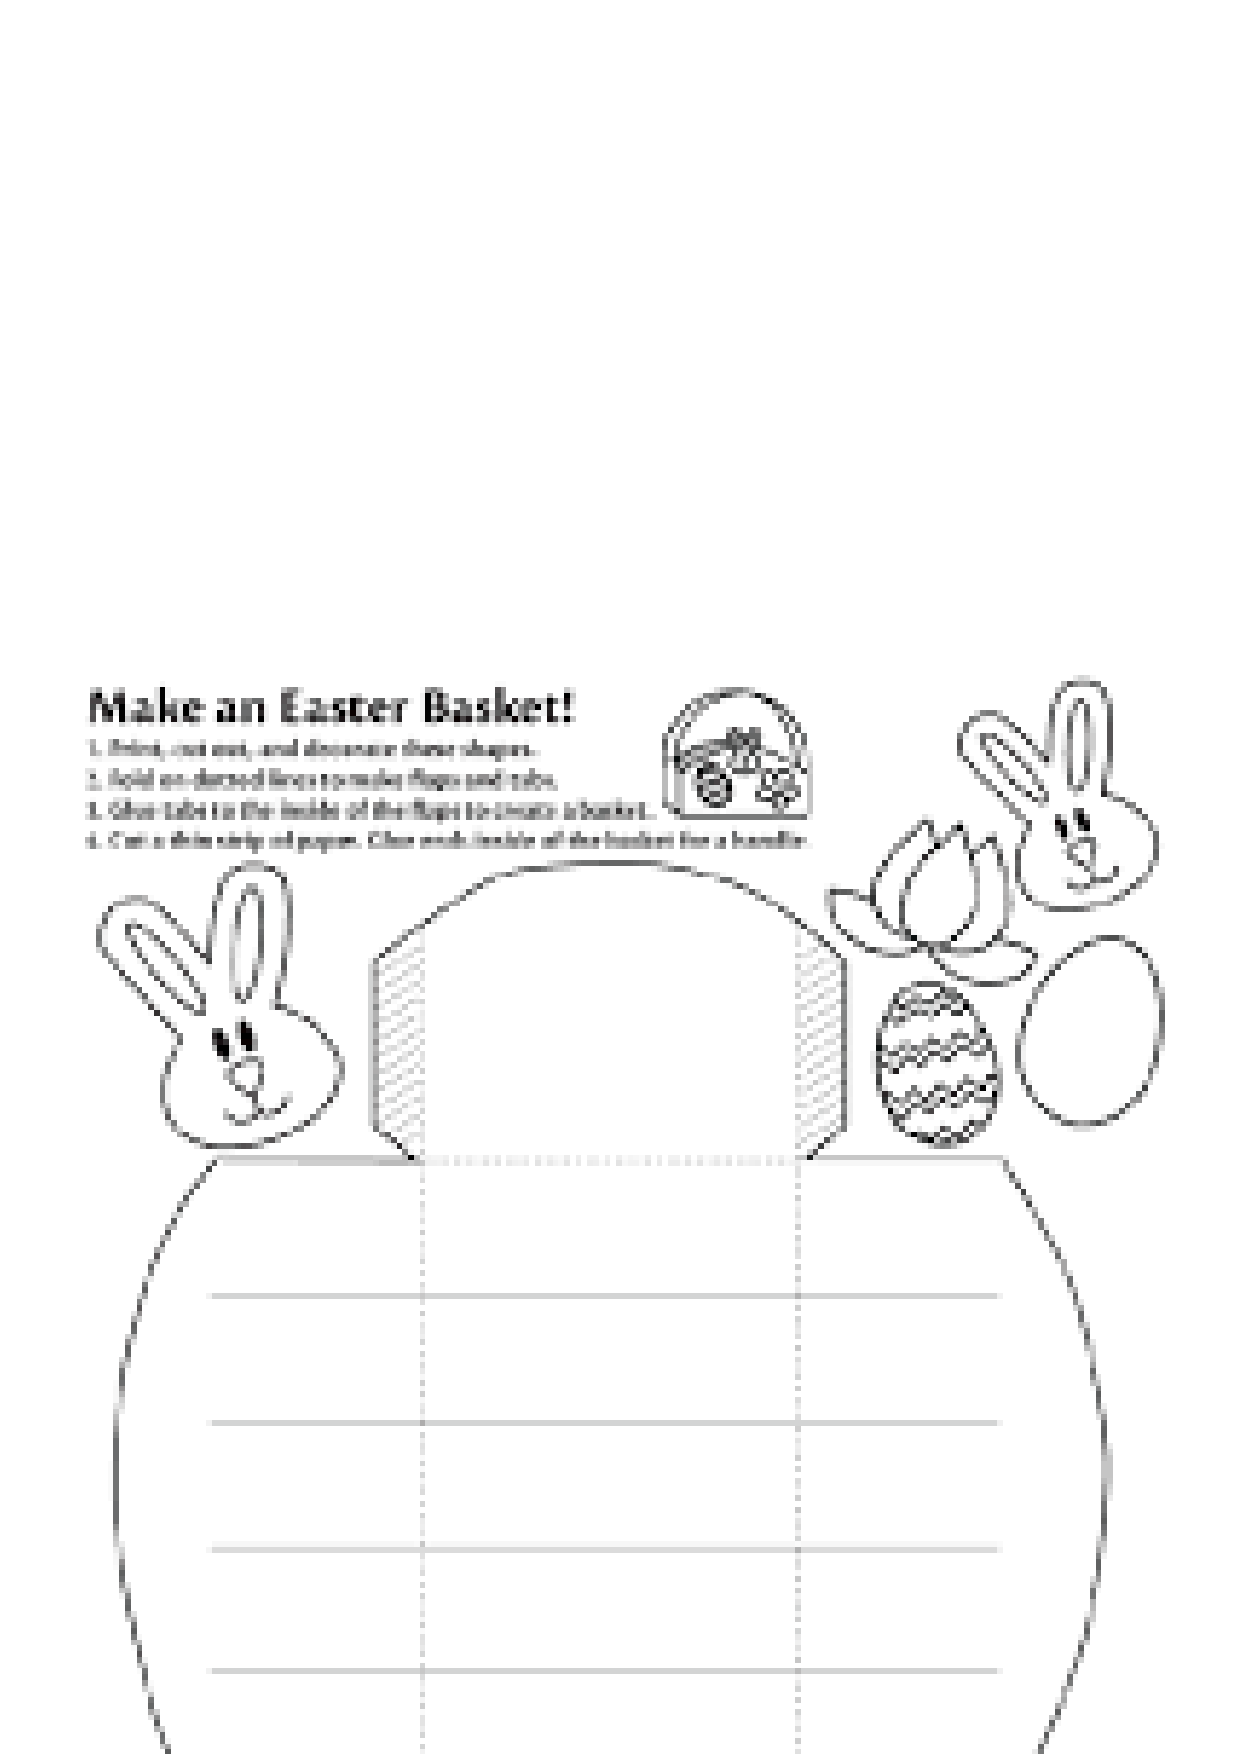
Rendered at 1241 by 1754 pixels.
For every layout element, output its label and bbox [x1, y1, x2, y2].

picture [62, 647, 1177, 1754]
